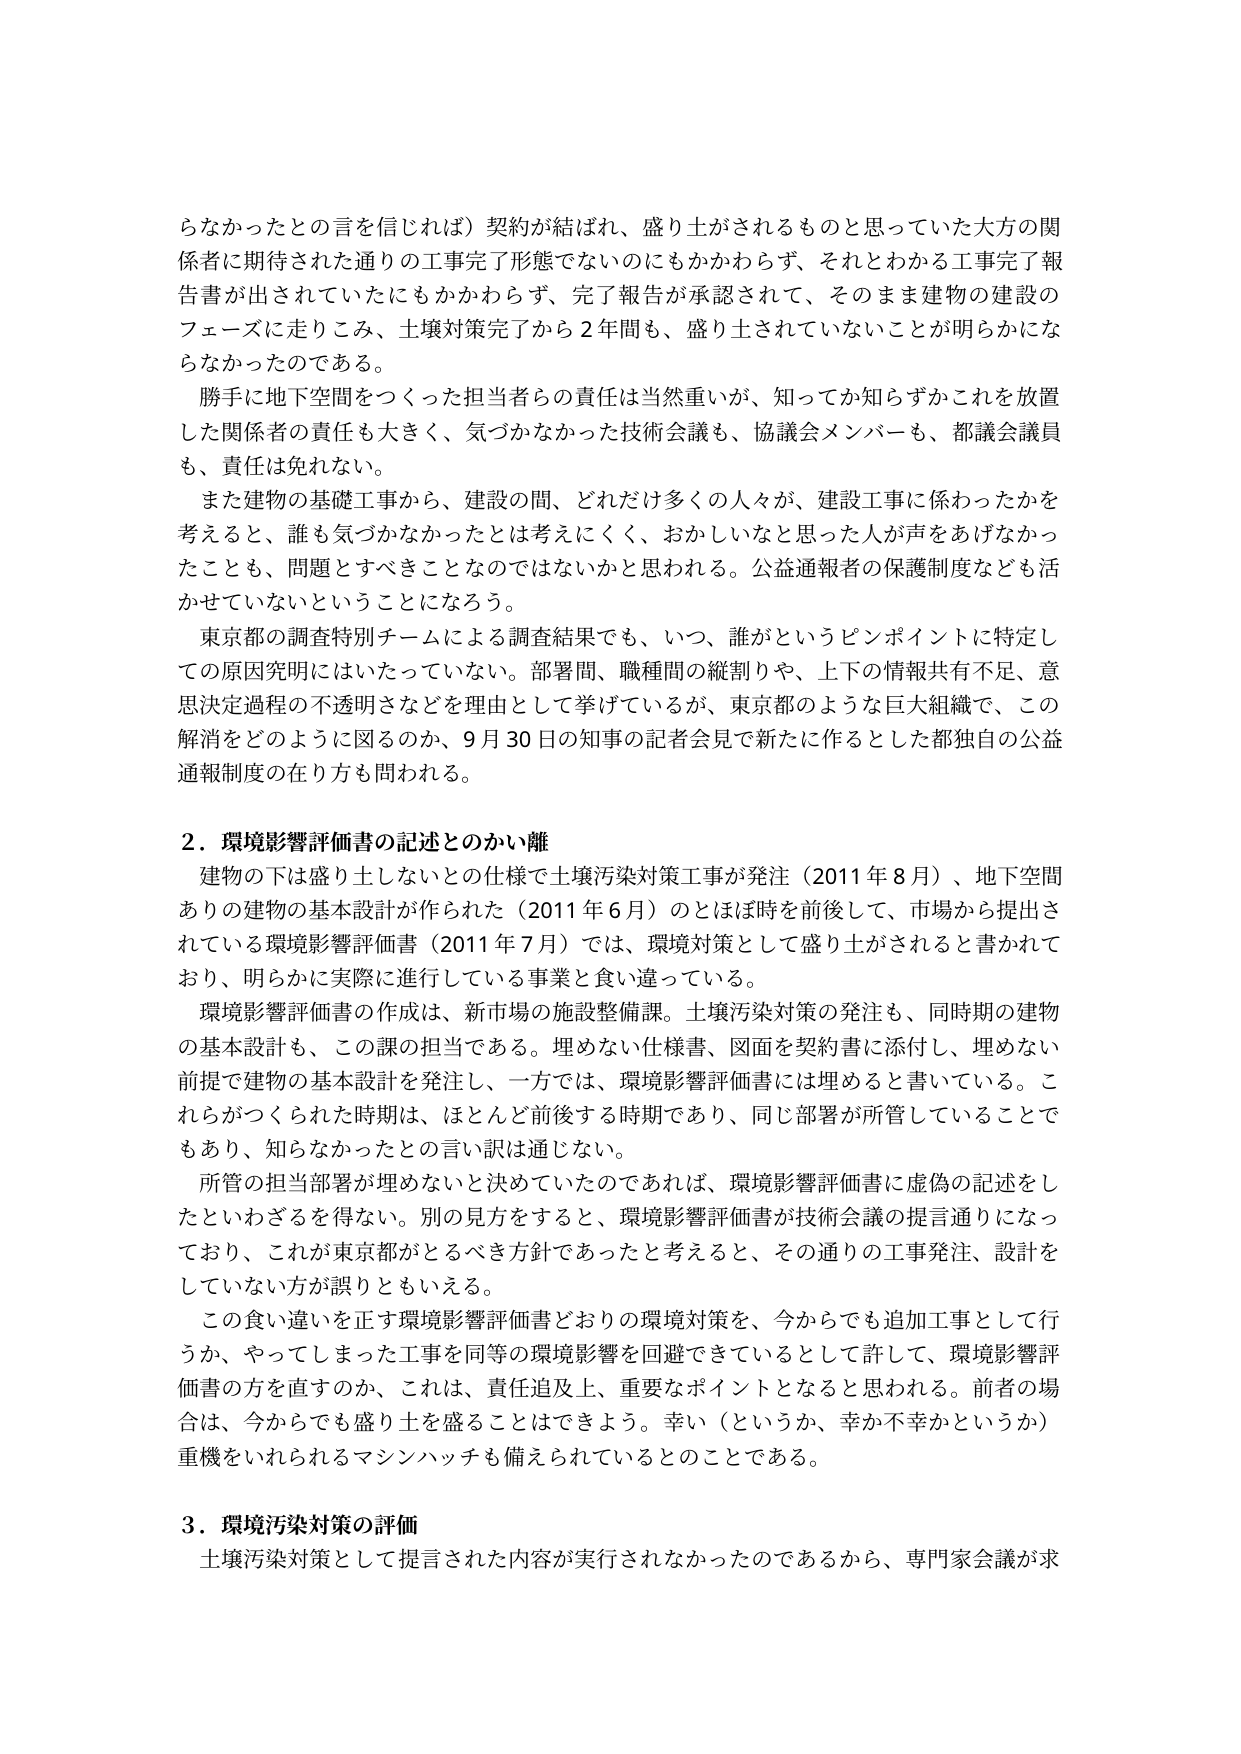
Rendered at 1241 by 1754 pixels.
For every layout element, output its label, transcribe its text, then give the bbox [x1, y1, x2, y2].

text 勝手に地下空間をつくった担当者らの責任は当然重いが、知ってか知らずかこれを放置した関係者の責任も大きく、気づかなかった技術会議も、協議会メンバーも、都議会議員も、責任は免れない。 [177, 379, 1063, 482]
text 東京都の調査特別チームによる調査結果でも、いつ、誰がというピンポイントに特定しての原因究明にはいたっていない。部署間、職種間の縦割りや、上下の情報共有不足、意思決定過程の不透明さなどを理由として挙げているが、東京都のような巨大組織で、この解消をどのように図るのか、9月30日の知事の記者会見で新たに作るとした都独自の公益通報制度の在り方も問われる。 [177, 618, 1063, 789]
text また建物の基礎工事から、建設の間、どれだけ多くの人々が、建設工事に係わったかを考えると、誰も気づかなかったとは考えにくく、おかしいなと思った人が声をあげなかったことも、問題とすべきことなのではないかと思われる。公益通報者の保護制度なども活かせていないということになろう。 [177, 482, 1063, 618]
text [177, 208, 1063, 379]
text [177, 1541, 1063, 1575]
text 建物の下は盛り土しないとの仕様で土壌汚染対策工事が発注（2011年8月）、地下空間ありの建物の基本設計が作られた（2011年6月）のとほぼ時を前後して、市場から提出されている環境影響評価書（2011年7月）では、環境対策として盛り土がされると書かれており、明らかに実際に進行している事業と食い違っている。 [177, 858, 1063, 994]
text ２．環境影響評価書の記述とのかい離 [177, 823, 1063, 858]
text この食い違いを正す環境影響評価書どおりの環境対策を、今からでも追加工事として行うか、やってしまった工事を同等の環境影響を回避できているとして許して、環境影響評価書の方を直すのか、これは、責任追及上、重要なポイントとなると思われる。前者の場合は、今からでも盛り土を盛ることはできよう。幸い（というか、幸か不幸かというか）重機をいれられるマシンハッチも備えられているとのことである。 [177, 1302, 1063, 1473]
text 環境影響評価書の作成は、新市場の施設整備課。土壌汚染対策の発注も、同時期の建物の基本設計も、この課の担当である。埋めない仕様書、図面を契約書に添付し、埋めない前提で建物の基本設計を発注し、一方では、環境影響評価書には埋めると書いている。これらがつくられた時期は、ほとんど前後する時期であり、同じ部署が所管していることでもあり、知らなかったとの言い訳は通じない。 [177, 994, 1063, 1165]
text 所管の担当部署が埋めないと決めていたのであれば、環境影響評価書に虚偽の記述をしたといわざるを得ない。別の見方をすると、環境影響評価書が技術会議の提言通りになっており、これが東京都がとるべき方針であったと考えると、その通りの工事発注、設計をしていない方が誤りともいえる。 [177, 1165, 1063, 1302]
text ３．環境汚染対策の評価 [177, 1507, 1063, 1541]
